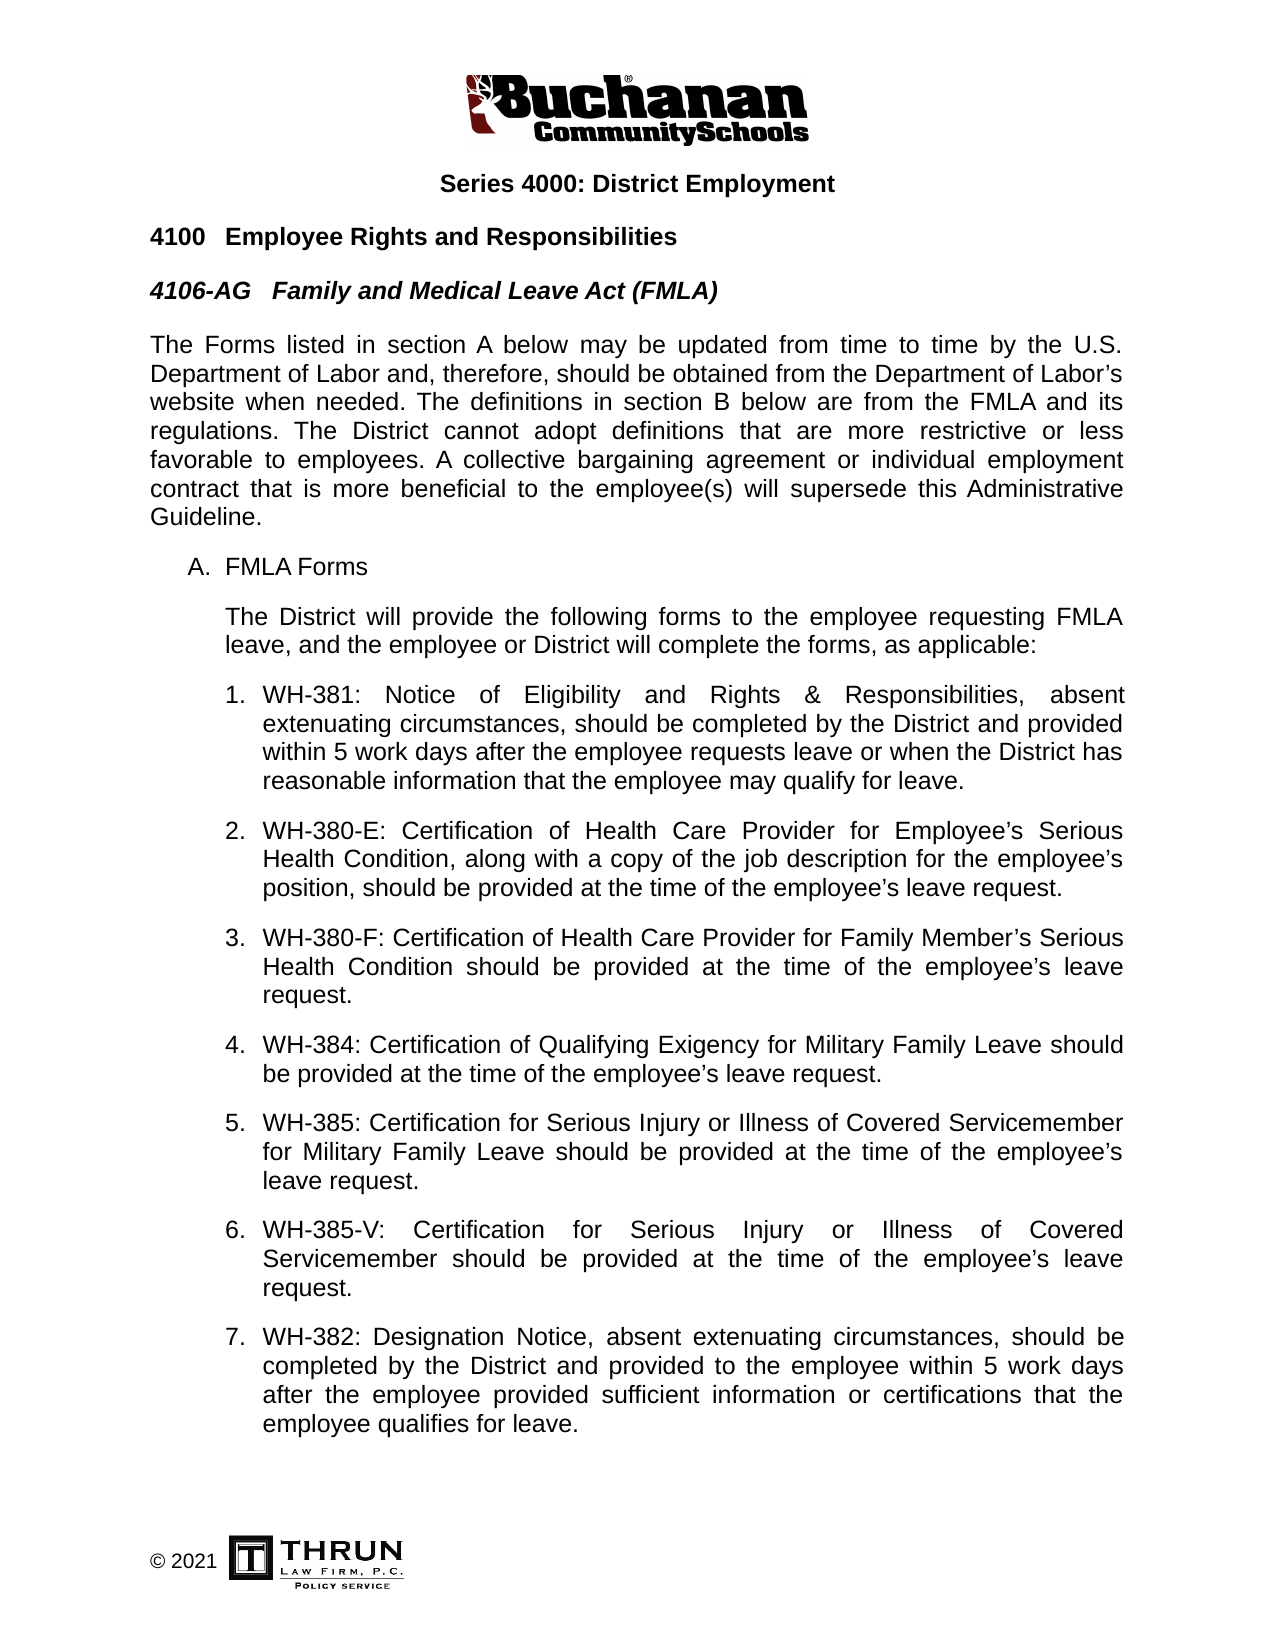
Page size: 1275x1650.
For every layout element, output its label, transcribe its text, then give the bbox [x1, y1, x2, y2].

text FMLA Forms [187, 552, 1125, 581]
subtitle 4100 Employee Rights and Responsibilities [150, 222, 1125, 251]
picture [466, 75, 809, 146]
text WH-385-V: Certification for Serious Injury or Illness of Covered Servicemember should be provided at the time of the employee’s leave request. [225, 1215, 1125, 1302]
text The Forms listed in section A below may be updated from time to time by the U.S. Department of Labor and, therefore, should be obtained from the Department of Labor’s website when needed. The definitions in section B below are from the FMLA and its regulations. The District cannot adopt definitions that are more restrictive or less favorable to employees. A collective bargaining agreement or individual employment contract that is more beneficial to the employee(s) will supersede this Administrative Guideline. [150, 330, 1125, 531]
subtitle Series 4000: District Employment [150, 169, 1125, 197]
text WH-384: Certification of Qualifying Exigency for Military Family Leave should be provided at the time of the employee’s leave request. [225, 1030, 1125, 1087]
subtitle 4106-AG Family and Medical Leave Act (FMLA) [150, 276, 1125, 305]
text The District will provide the following forms to the employee requesting FMLA leave, and the employee or District will complete the forms, as applicable: [225, 602, 1125, 659]
text WH-380-F: Certification of Health Care Provider for Family Member’s Serious Health Condition should be provided at the time of the employee’s leave request. [225, 923, 1125, 1009]
text WH-385: Certification for Serious Injury or Illness of Covered Servicemember for Military Family Leave should be provided at the time of the employee’s leave request. [225, 1108, 1125, 1194]
text WH-382: Designation Notice, absent extenuating circumstances, should be completed by the District and provided to the employee within 5 work days after the employee provided sufficient information or certifications that the employee qualifies for leave. [225, 1322, 1125, 1437]
picture [226, 1532, 406, 1592]
text WH-381: Notice of Eligibility and Rights & Responsibilities, absent extenuating circumstances, should be completed by the District and provided within 5 work days after the employee requests leave or when the District has reasonable information that the employee may qualify for leave. [225, 680, 1125, 795]
text WH-380-E: Certification of Health Care Provider for Employee’s Serious Health Condition, along with a copy of the job description for the employee’s position, should be provided at the time of the employee’s leave request. [225, 816, 1125, 902]
